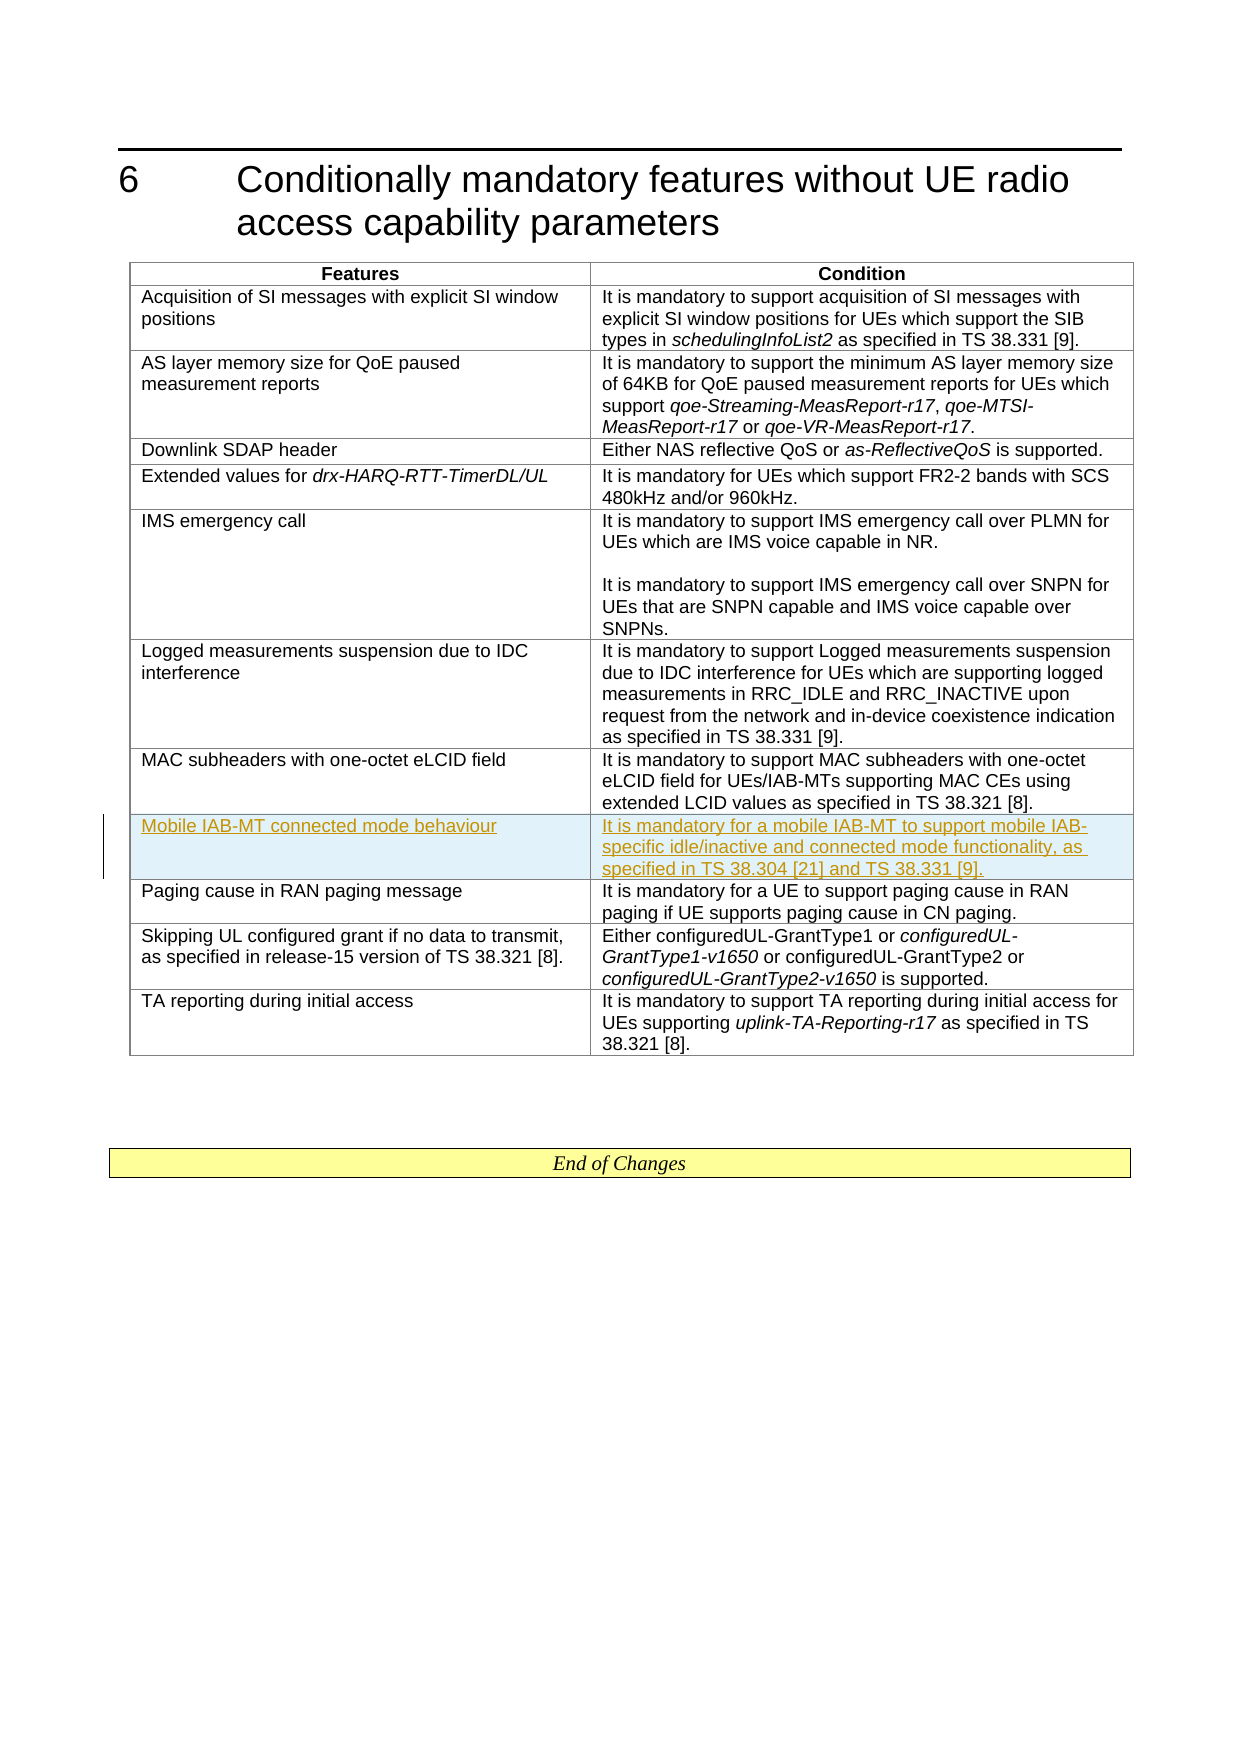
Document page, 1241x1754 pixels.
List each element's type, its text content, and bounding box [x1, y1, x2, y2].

table_cell Skipping UL configured grant if no data to transmit, as specified in release-15 version of TS 38.321 [8]. [131, 924, 590, 989]
table_cell It is mandatory to support MAC subheaders with one-octet eLCID field for UEs/IAB-MTs supporting MAC CEs using extended LCID values as specified in TS 38.321 [8]. [591, 749, 1133, 813]
table_cell AS layer memory size for QoE paused measurement reports [131, 351, 590, 438]
table_cell Paging cause in RAN paging message [131, 880, 590, 923]
table_cell It is mandatory for a UE to support paging cause in RAN paging if UE supports paging cause in CN paging. [591, 880, 1133, 923]
table_cell Downlink SDAP header [131, 439, 590, 464]
text End of Changes [110, 1149, 1130, 1177]
table_cell TA reporting during initial access [131, 990, 590, 1055]
table_cell IMS emergency call [131, 510, 590, 639]
table_cell It is mandatory to support the minimum AS layer memory size of 64KB for QoE paused measurement reports for UEs which support qoe-Streaming-MeasReport-r17, qoe-MTSI-MeasReport-r17 or qoe-VR-MeasReport-r17. [591, 351, 1133, 438]
table_cell It is mandatory to support IMS emergency call over PLMN for UEs which are IMS voice capable in NR. It is mandatory to support IMS emergency call over SNPN for UEs that are SNPN capable and IMS voice capable over SNPNs. [591, 510, 1133, 639]
table_cell It is mandatory to support TA reporting during initial access for UEs supporting uplink-TA-Reporting-r17 as specified in TS 38.321 [8]. [591, 990, 1133, 1055]
table_cell Either NAS reflective QoS or as-ReflectiveQoS is supported. [591, 439, 1133, 464]
table_cell MAC subheaders with one-octet eLCID field [131, 749, 590, 813]
table_header Features [131, 263, 590, 285]
table_cell Extended values for drx-HARQ-RTT-TimerDL/UL [131, 465, 590, 508]
table_cell It is mandatory to support acquisition of SI messages with explicit SI window positions for UEs which support the SIB types in schedulingInfoList2 as specified in TS 38.331 [9]. [591, 286, 1133, 350]
table_cell Acquisition of SI messages with explicit SI window positions [131, 286, 590, 350]
table_cell Logged measurements suspension due to IDC interference [131, 640, 590, 748]
table_cell Either configuredUL-GrantType1 or configuredUL-GrantType1-v1650 or configuredUL-GrantType2 or configuredUL-GrantType2-v1650 is supported. [591, 924, 1133, 989]
table_cell It is mandatory for UEs which support FR2-2 bands with SCS 480kHz and/or 960kHz. [591, 465, 1133, 508]
table_cell It is mandatory to support Logged measurements suspension due to IDC interference for UEs which are supporting logged measurements in RRC_IDLE and RRC_INACTIVE upon request from the network and in-device coexistence indication as specified in TS 38.331 [9]. [591, 640, 1133, 748]
table_header Condition [591, 263, 1133, 285]
subtitle 6 Conditionally mandatory features without UE radio access capability parameters [118, 151, 1122, 243]
